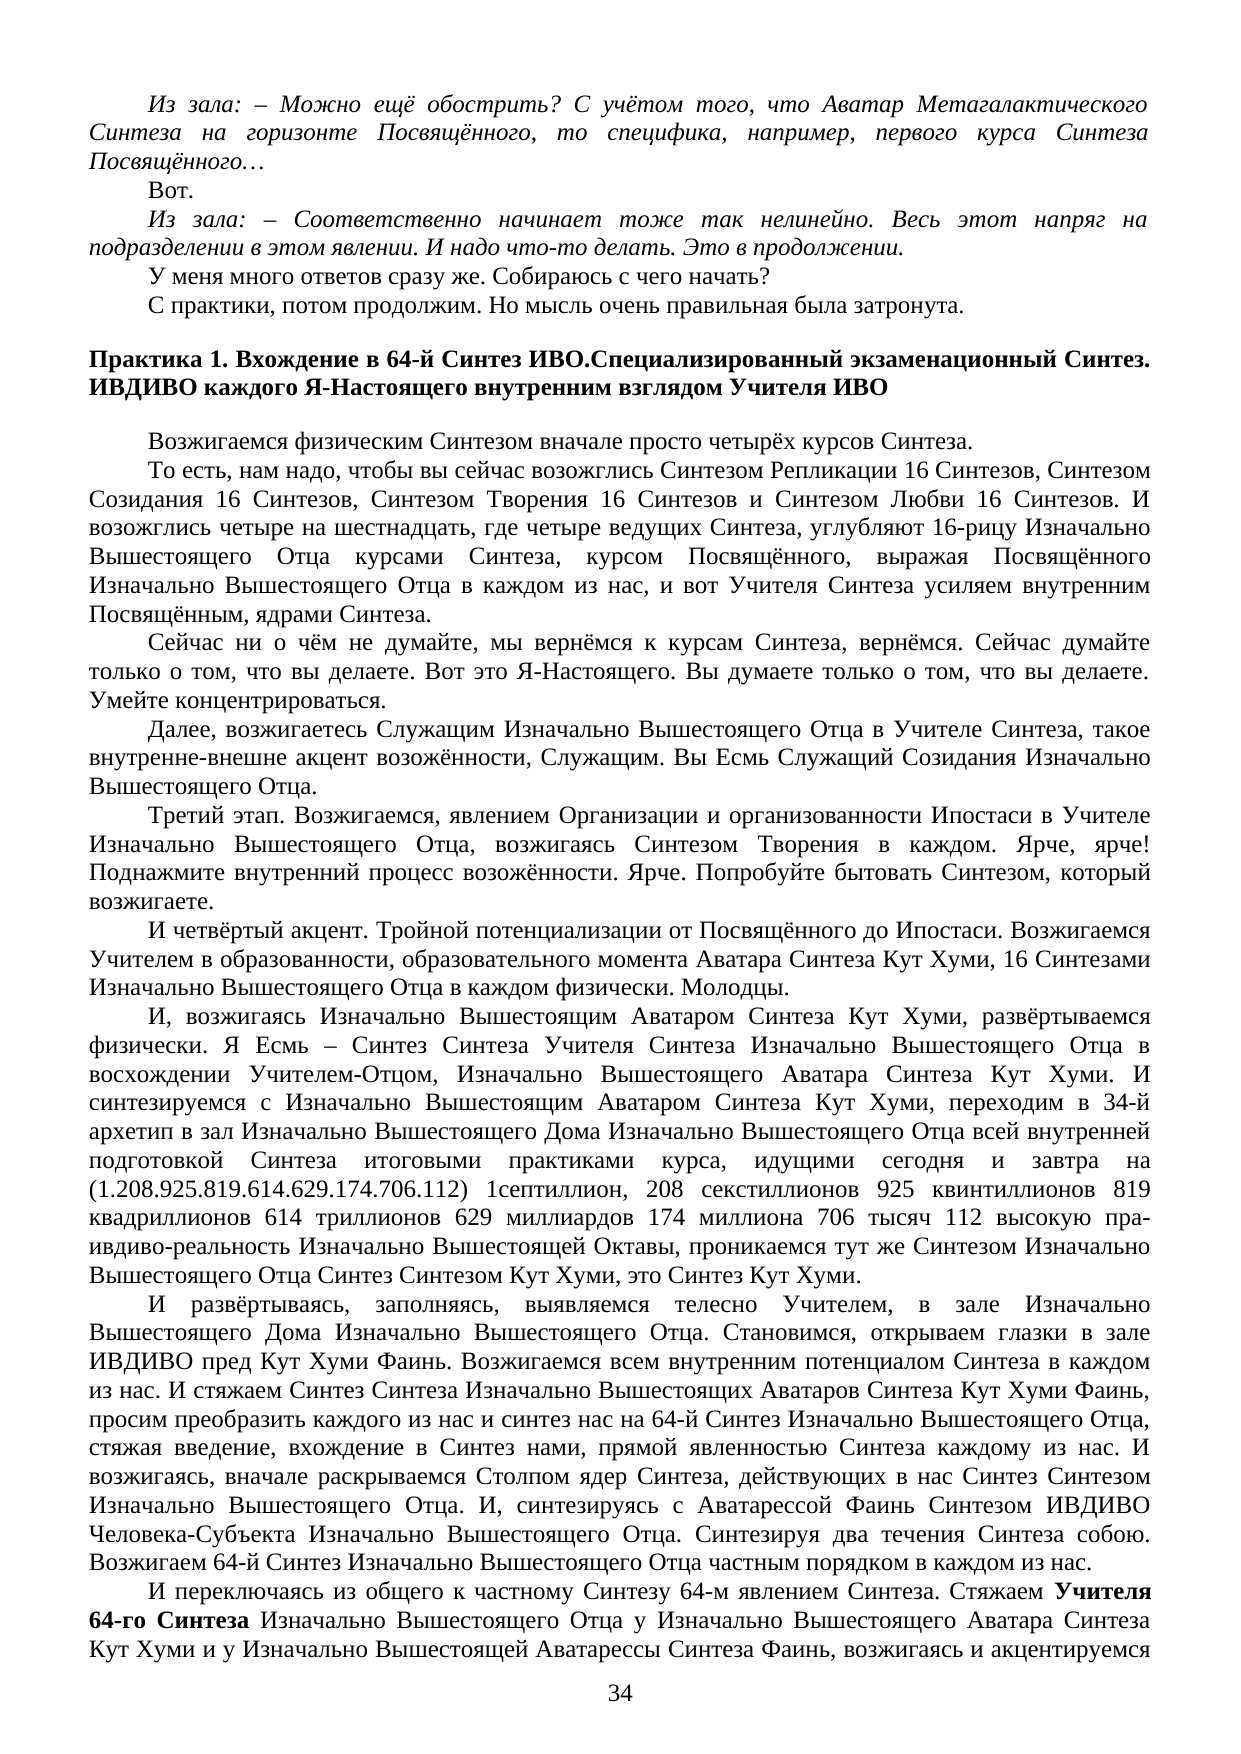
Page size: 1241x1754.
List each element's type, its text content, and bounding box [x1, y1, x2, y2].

text Сейчас ни о чём не думайте, мы вернёмся к курсам Синтеза, вернёмся. Сейчас думайте только о том, что вы делаете. Вот это Я-Настоящего. Вы думаете только о том, что вы делаете. Умейте концентрироваться. [89, 627, 1152, 714]
text Из зала: – Соответственно начинает тоже так нелинейно. Весь этот напряг на подразделении в этом явлении. И надо что-то делать. Это в продолжении. [89, 204, 1152, 261]
text Вот. [89, 175, 1152, 204]
text Из зала: – Можно ещё обострить? С учётом того, что Аватар Метагалактического Синтеза на горизонте Посвящённого, то специфика, например, первого курса Синтеза Посвящённого… [89, 89, 1152, 175]
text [89, 1576, 1152, 1662]
text Практика 1. Вхождение в 64-й Синтез ИВО.Специализированный экзаменационный Синтез. ИВДИВО каждого Я-Настоящего внутренним взглядом Учителя ИВО [89, 344, 1152, 401]
text Возжигаемся физическим Синтезом вначале просто четырёх курсов Синтеза. [89, 426, 1152, 455]
text С практики, потом продолжим. Но мысль очень правильная была затронута. [89, 290, 1152, 319]
text У меня много ответов сразу же. Собираюсь с чего начать? [89, 261, 1152, 290]
text Далее, возжигаетесь Служащим Изначально Вышестоящего Отца в Учителе Синтеза, такое внутренне-внешне акцент возожённости, Служащим. Вы Есмь Служащий Созидания Изначально Вышестоящего Отца. [89, 714, 1152, 800]
text И четвёртый акцент. Тройной потенциализации от Посвящённого до Ипостаси. Возжигаемся Учителем в образованности, образовательного момента Аватара Синтеза Кут Хуми, 16 Синтезами Изначально Вышестоящего Отца в каждом физически. Молодцы. [89, 915, 1152, 1001]
text Третий этап. Возжигаемся, явлением Организации и организованности Ипостаси в Учителе Изначально Вышестоящего Отца, возжигаясь Синтезом Творения в каждом. Ярче, ярче! Поднажмите внутренний процесс возожённости. Ярче. Попробуйте бытовать Синтезом, который возжигаете. [89, 800, 1152, 915]
text И, возжигаясь Изначально Вышестоящим Аватаром Синтеза Кут Хуми, развёртываемся физически. Я Есмь – Синтез Синтеза Учителя Синтеза Изначально Вышестоящего Отца в восхождении Учителем-Отцом, Изначально Вышестоящего Аватара Синтеза Кут Хуми. И синтезируемся с Изначально Вышестоящим Аватаром Синтеза Кут Хуми, переходим в 34-й архетип в зал Изначально Вышестоящего Дома Изначально Вышестоящего Отца всей внутренней подготовкой Синтеза итоговыми практиками курса, идущими сегодня и завтра на (1.208.925.819.614.629.174.706.112) 1септиллион, 208 секстиллионов 925 квинтиллионов 819 квадриллионов 614 триллионов 629 миллиардов 174 миллиона 706 тысяч 112 высокую пра-ивдиво-реальность Изначально Вышестоящей Октавы, проникаемся тут же Синтезом Изначально Вышестоящего Отца Синтез Синтезом Кут Хуми, это Синтез Кут Хуми. [89, 1001, 1152, 1289]
text То есть, нам надо, чтобы вы сейчас возожглись Синтезом Репликации 16 Синтезов, Синтезом Созидания 16 Синтезов, Синтезом Творения 16 Синтезов и Синтезом Любви 16 Синтезов. И возожглись четыре на шестнадцать, где четыре ведущих Синтеза, углубляют 16-рицу Изначально Вышестоящего Отца курсами Синтеза, курсом Посвящённого, выражая Посвящённого Изначально Вышестоящего Отца в каждом из нас, и вот Учителя Синтеза усиляем внутренним Посвящённым, ядрами Синтеза. [89, 455, 1152, 627]
text И развёртываясь, заполняясь, выявляемся телесно Учителем, в зале Изначально Вышестоящего Дома Изначально Вышестоящего Отца. Становимся, открываем глазки в зале ИВДИВО пред Кут Хуми Фаинь. Возжигаемся всем внутренним потенциалом Синтеза в каждом из нас. И стяжаем Синтез Синтеза Изначально Вышестоящих Аватаров Синтеза Кут Хуми Фаинь, просим преобразить каждого из нас и синтез нас на 64-й Синтез Изначально Вышестоящего Отца, стяжая введение, вхождение в Синтез нами, прямой явленностью Синтеза каждому из нас. И возжигаясь, вначале раскрываемся Столпом ядер Синтеза, действующих в нас Синтез Синтезом Изначально Вышестоящего Отца. И, синтезируясь с Аватарессой Фаинь Синтезом ИВДИВО Человека-Субъекта Изначально Вышестоящего Отца. Синтезируя два течения Синтеза собою. Возжигаем 64-й Синтез Изначально Вышестоящего Отца частным порядком в каждом из нас. [89, 1289, 1152, 1576]
